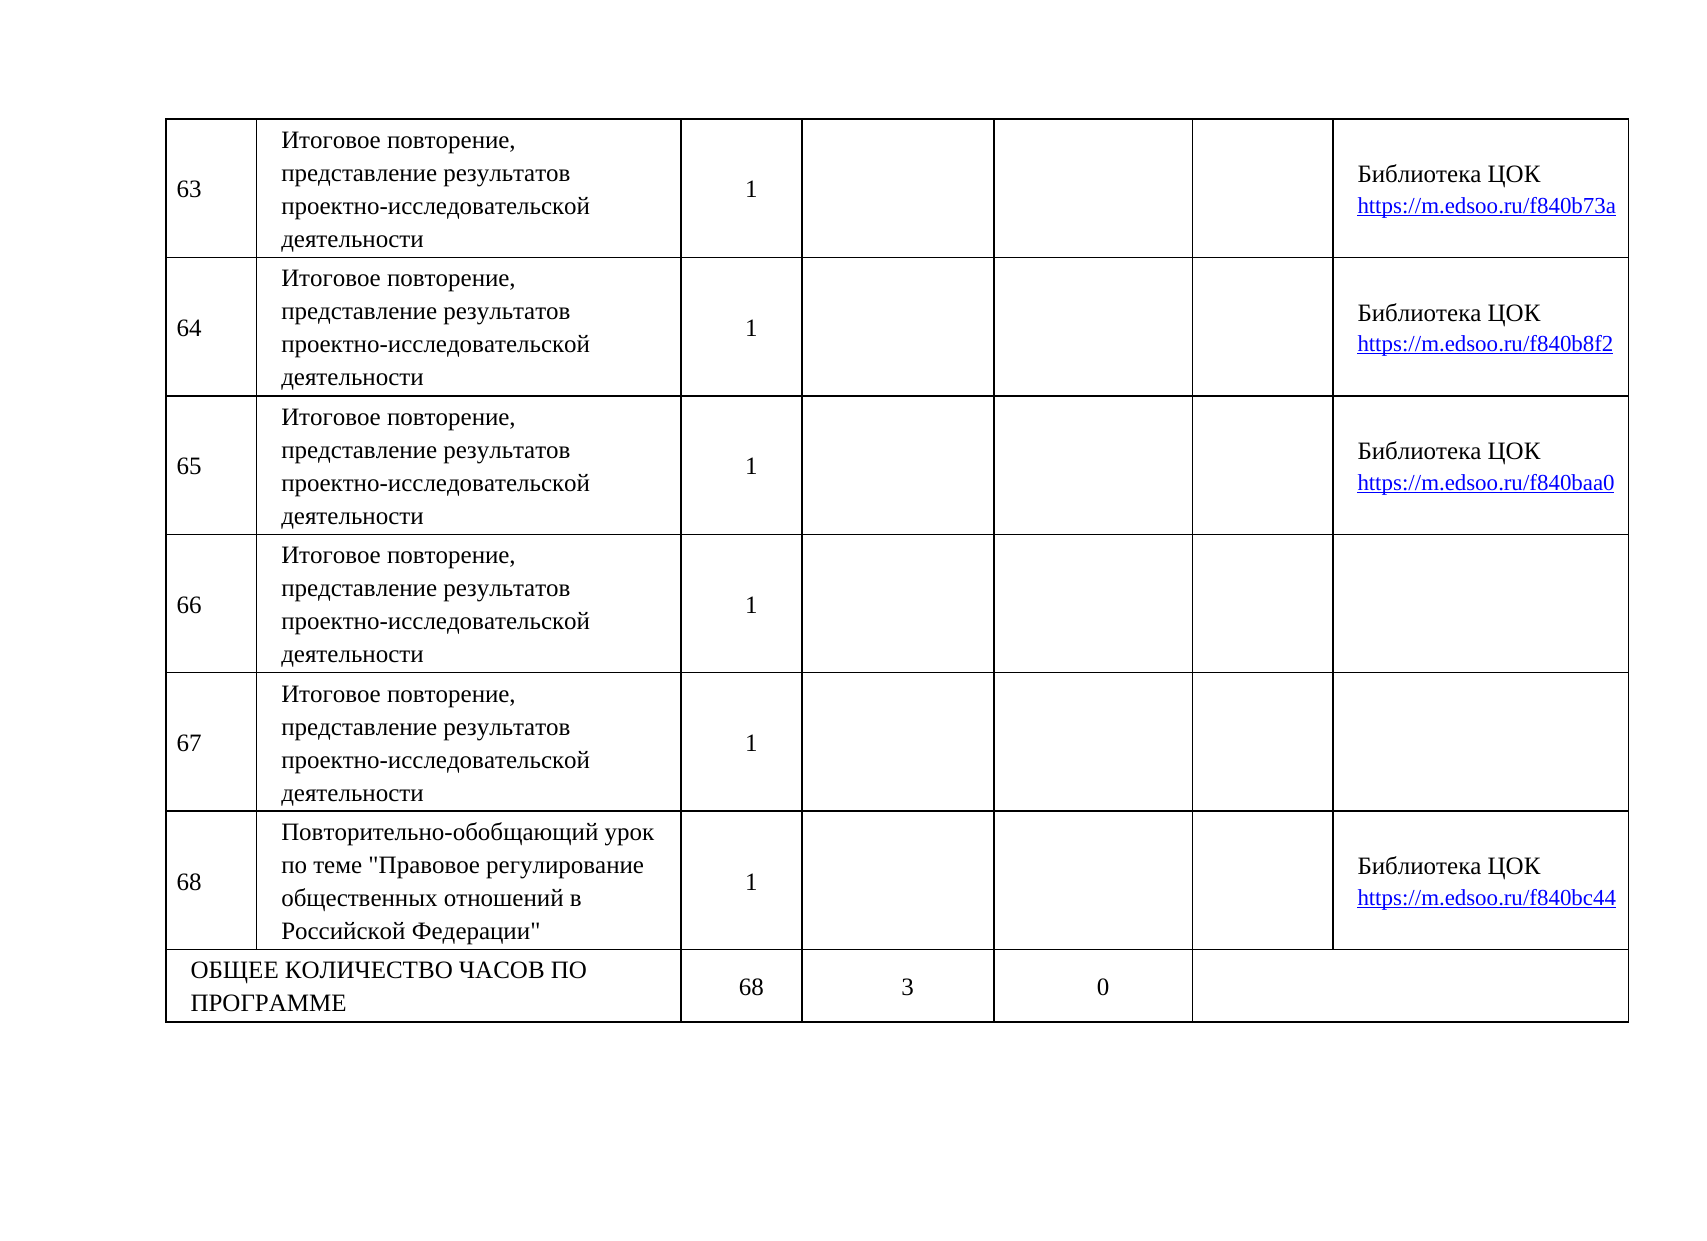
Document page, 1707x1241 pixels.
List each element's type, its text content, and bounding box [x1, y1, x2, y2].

table_cell [1193, 535, 1332, 672]
table_cell 63 [167, 120, 256, 257]
table_cell 0 [995, 950, 1192, 1021]
table_cell Библиотека ЦОК https://m.edsoo.ru/f840baa0 [1334, 397, 1628, 533]
table_cell 1 [682, 397, 801, 533]
table_cell 64 [167, 258, 256, 395]
table_cell 1 [682, 120, 801, 257]
table_cell [1334, 673, 1628, 810]
table_cell [995, 120, 1192, 257]
table_cell [995, 397, 1192, 533]
table_cell 1 [682, 812, 801, 949]
table_cell 1 [682, 258, 801, 395]
table_cell Итоговое повторение, представление результатов проектно-исследовательской деятельности [257, 397, 680, 533]
table_cell 66 [167, 535, 256, 672]
table_cell [995, 535, 1192, 672]
table_cell Итоговое повторение, представление результатов проектно-исследовательской деятельности [257, 258, 680, 395]
table_cell 65 [167, 397, 256, 533]
table_cell [995, 812, 1192, 949]
table_cell Библиотека ЦОК https://m.edsoo.ru/f840b8f2 [1334, 258, 1628, 395]
table_cell [1193, 812, 1332, 949]
table_cell [1193, 397, 1332, 533]
table_cell [1193, 950, 1628, 1021]
table_cell Библиотека ЦОК https://m.edsoo.ru/f840bc44 [1334, 812, 1628, 949]
table_cell Итоговое повторение, представление результатов проектно-исследовательской деятельности [257, 120, 680, 257]
table_cell 1 [682, 535, 801, 672]
table_cell [1193, 120, 1332, 257]
table_cell [995, 673, 1192, 810]
table_cell Итоговое повторение, представление результатов проектно-исследовательской деятельности [257, 673, 680, 810]
table_cell Повторительно-обобщающий урок по теме "Правовое регулирование общественных отношений в Российской Федерации" [257, 812, 680, 949]
table_cell [803, 673, 993, 810]
table_cell [803, 120, 993, 257]
table_cell 68 [682, 950, 801, 1021]
table_cell 68 [167, 812, 256, 949]
table_cell [1334, 535, 1628, 672]
table_cell Итоговое повторение, представление результатов проектно-исследовательской деятельности [257, 535, 680, 672]
table_cell [1193, 258, 1332, 395]
table_cell [995, 258, 1192, 395]
table_cell 67 [167, 673, 256, 810]
table_cell 1 [682, 673, 801, 810]
table_cell [803, 397, 993, 533]
table_cell Библиотека ЦОК https://m.edsoo.ru/f840b73a [1334, 120, 1628, 257]
table_cell [1193, 673, 1332, 810]
table_cell ОБЩЕЕ КОЛИЧЕСТВО ЧАСОВ ПО ПРОГРАММЕ [167, 950, 680, 1021]
table_cell [803, 258, 993, 395]
table_cell [803, 812, 993, 949]
table_cell [803, 535, 993, 672]
table_cell 3 [803, 950, 993, 1021]
